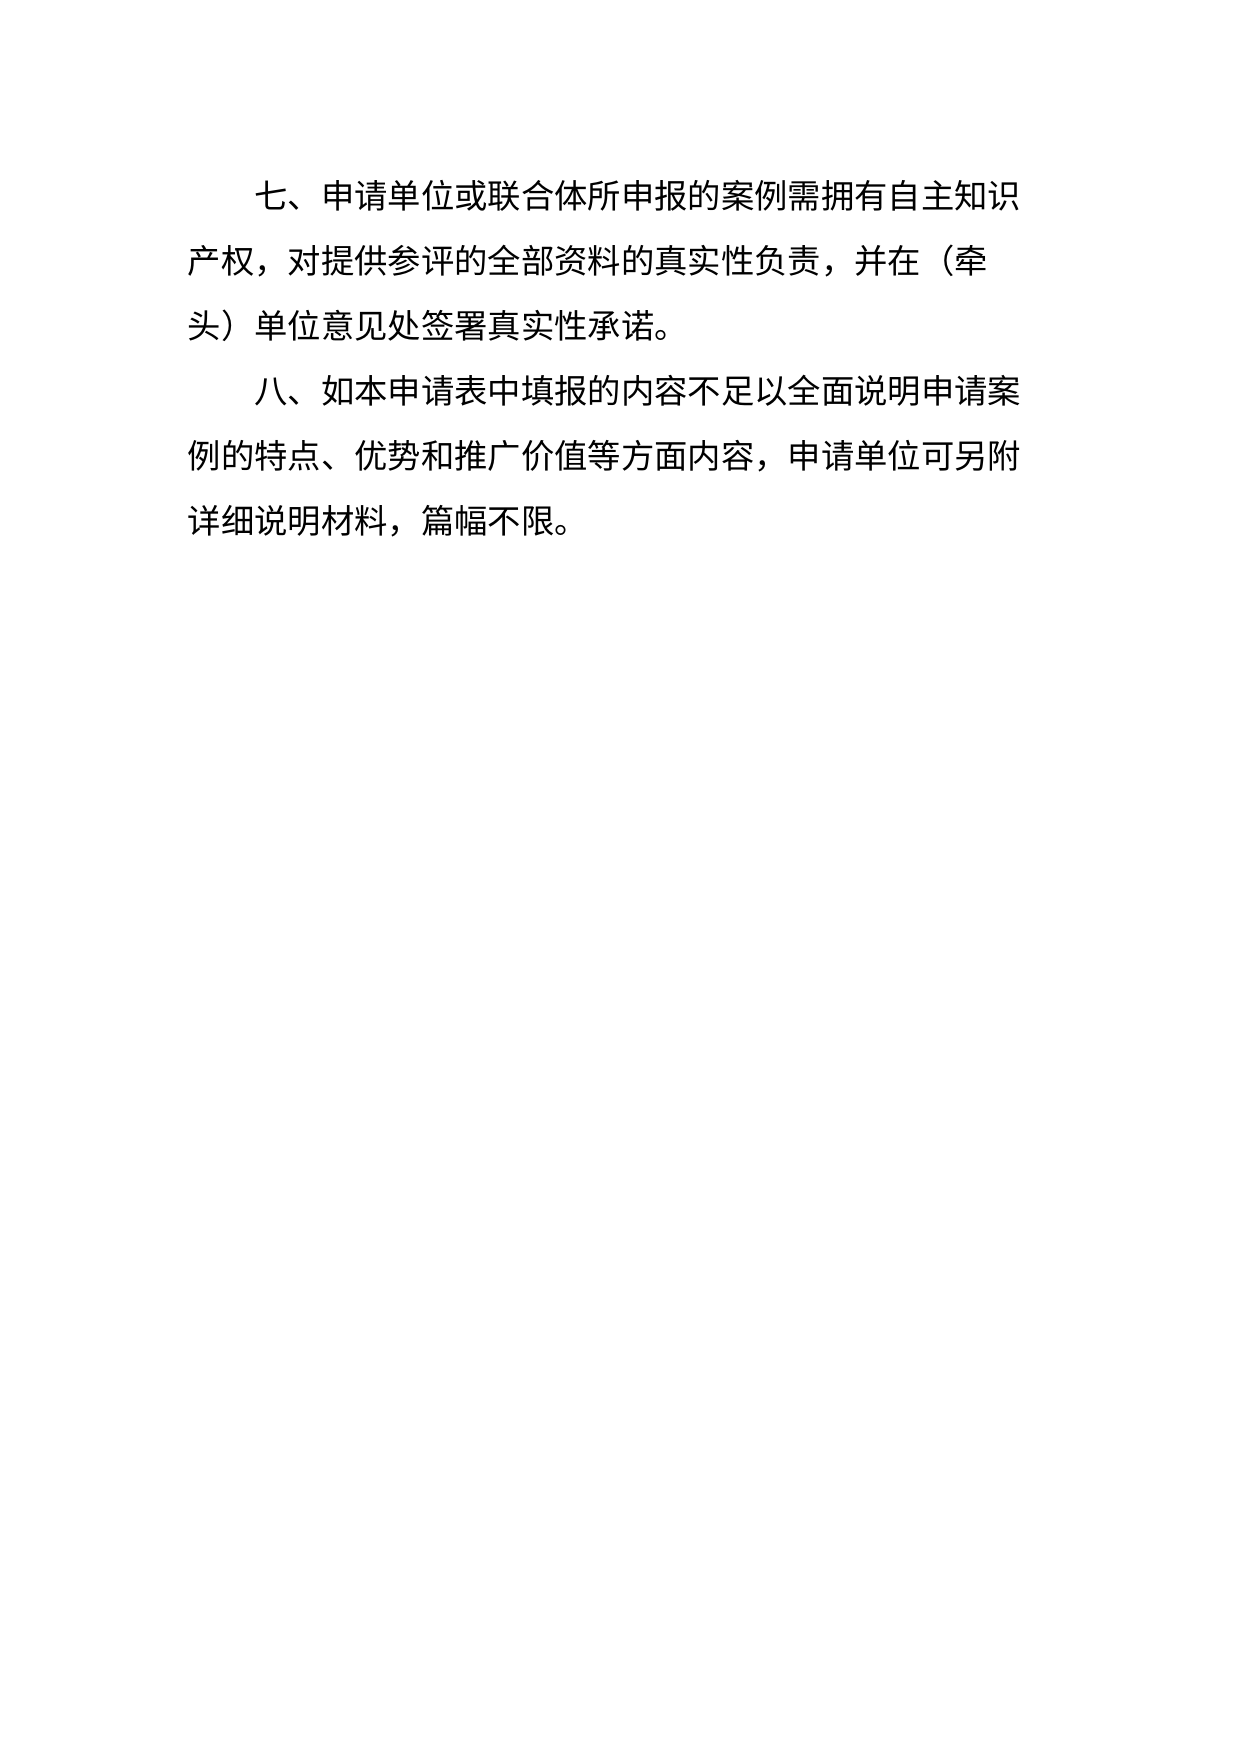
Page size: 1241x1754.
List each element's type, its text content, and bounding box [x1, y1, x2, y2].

text 七、申请单位或联合体所申报的案例需拥有自主知识产权，对提供参评的全部资料的真实性负责，并在（牵头）单位意见处签署真实性承诺。 [187, 162, 1053, 357]
text 八、如本申请表中填报的内容不足以全面说明申请案例的特点、优势和推广价值等方面内容，申请单位可另附详细说明材料，篇幅不限。 [187, 357, 1053, 552]
